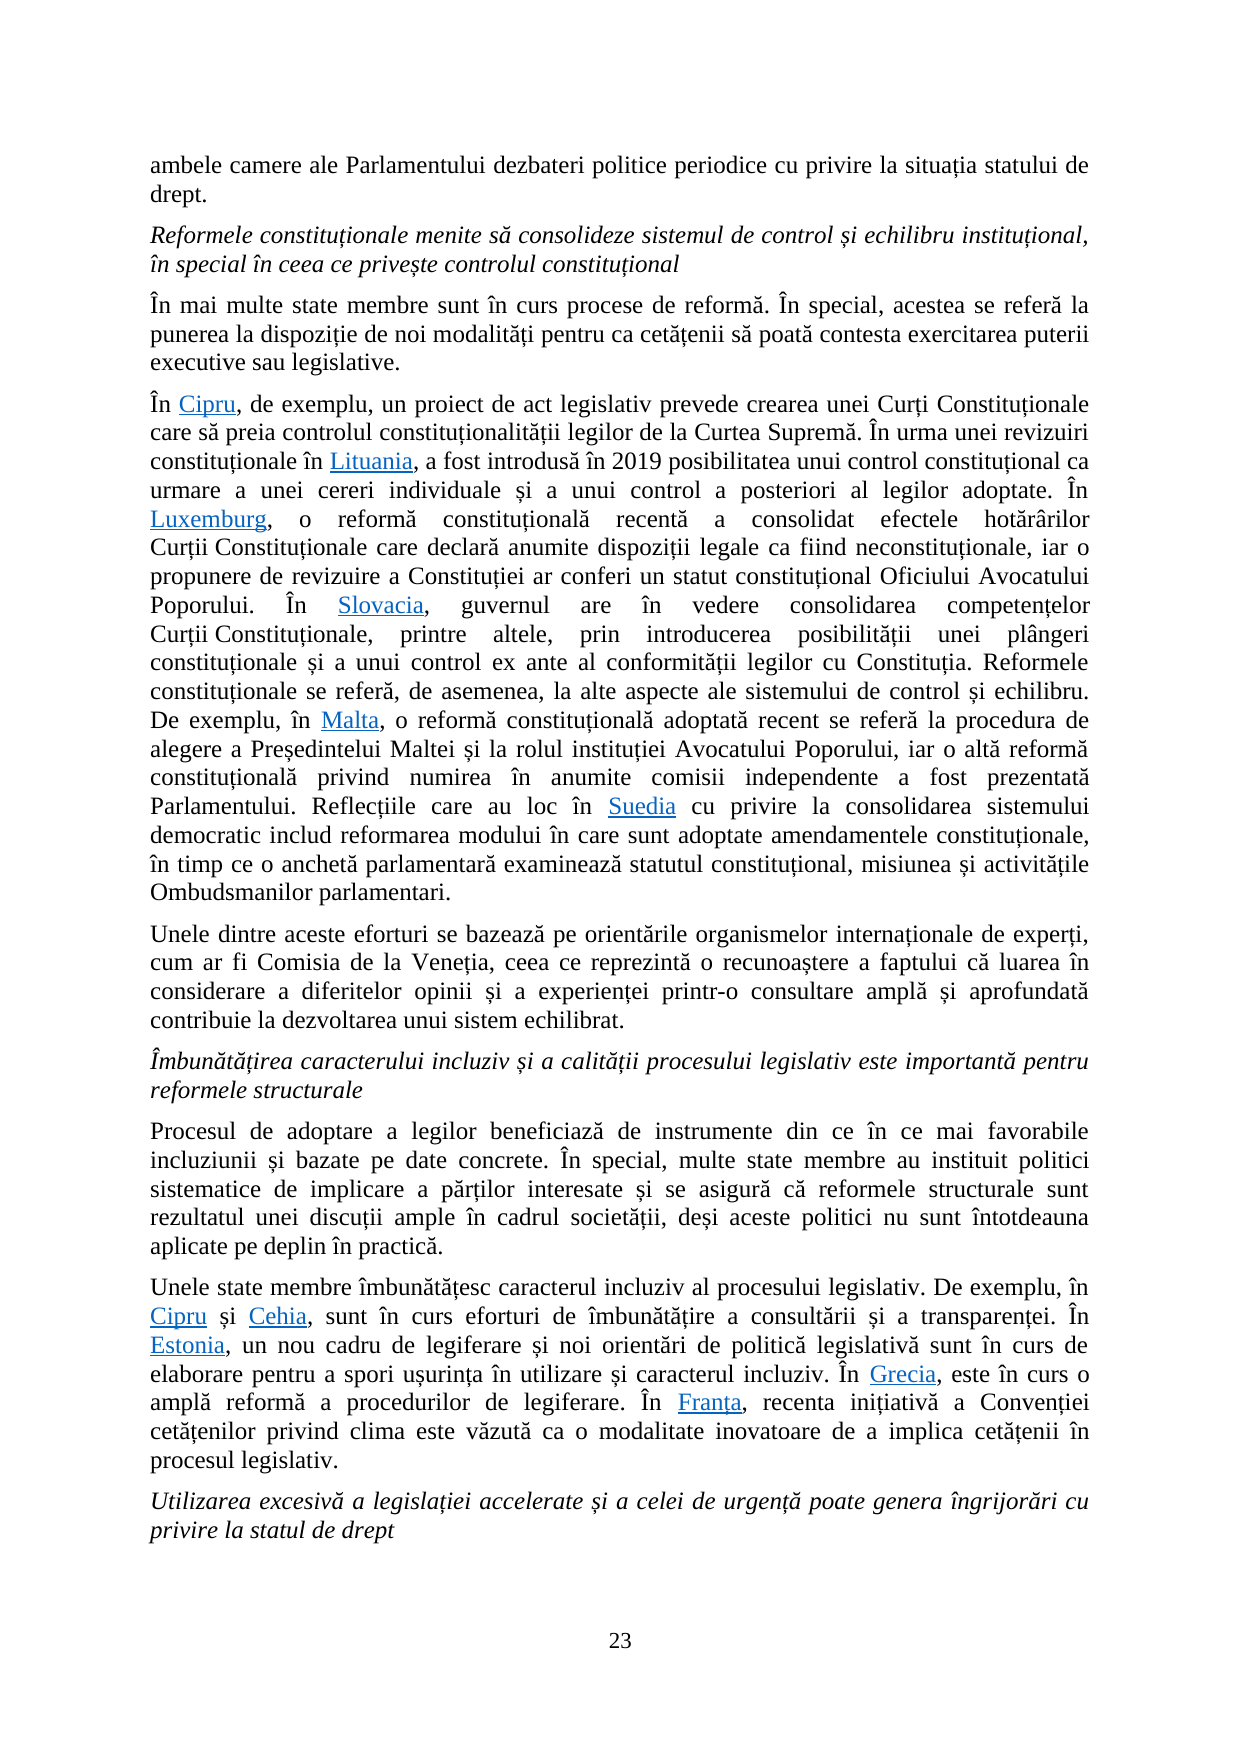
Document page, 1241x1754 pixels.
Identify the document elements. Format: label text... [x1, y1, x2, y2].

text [150, 150, 1090, 207]
text În mai multe state membre sunt în curs procese de reformă. În special, acestea se referă la punerea la dispoziție de noi modalități pentru ca cetățenii să poată contesta exercitarea puterii executive sau legislative. [150, 290, 1090, 376]
text Unele state membre îmbunătățesc caracterul incluziv al procesului legislativ. De exemplu, în Cipru și Cehia, sunt în curs eforturi de îmbunătățire a consultării și a transparenței. În Estonia, un nou cadru de legiferare și noi orientări de politică legislativă sunt în curs de elaborare pentru a spori ușurința în utilizare și caracterul incluziv. În Grecia, este în curs o amplă reformă a procedurilor de legiferare. În Franța, recenta inițiativă a Convenției cetățenilor privind clima este văzută ca o modalitate inovatoare de a implica cetățenii în procesul legislativ. [150, 1272, 1090, 1474]
list Unele dintre aceste eforturi se bazează pe orientările organismelor internaționale de experți, cum ar fi Comisia de la Veneția, ceea ce reprezintă o recunoaștere a faptului că luarea în considerare a diferitelor opinii și a experienței printr-o consultare amplă și aprofundată contribuie la dezvoltarea unui sistem echilibrat. [150, 919, 1090, 1034]
text Reformele constituționale menite să consolideze sistemul de control și echilibru instituțional, în special în ceea ce privește controlul constituțional [150, 220, 1090, 277]
text Procesul de adoptare a legilor beneficiază de instrumente din ce în ce mai favorabile incluziunii și bazate pe date concrete. În special, multe state membre au instituit politici sistematice de implicare a părților interesate și se asigură că reformele structurale sunt rezultatul unei discuții ample în cadrul societății, deși aceste politici nu sunt întotdeauna aplicate pe deplin în practică. [150, 1116, 1090, 1260]
text Utilizarea excesivă a legislației accelerate și a celei de urgență poate genera îngrijorări cu privire la statul de drept [150, 1486, 1090, 1544]
list Îmbunătățirea caracterului incluziv și a calității procesului legislativ este importantă pentru reformele structurale [150, 1046, 1090, 1104]
text În Cipru, de exemplu, un proiect de act legislativ prevede crearea unei Curți Constituționale care să preia controlul constituționalității legilor de la Curtea Supremă. În urma unei revizuiri constituționale în Lituania, a fost introdusă în 2019 posibilitatea unui control constituțional ca urmare a unei cereri individuale și a unui control a posteriori al legilor adoptate. În Luxemburg, o reformă constituțională recentă a consolidat efectele hotărârilor Curții Constituționale care declară anumite dispoziții legale ca fiind neconstituționale, iar o propunere de revizuire a Constituției ar conferi un statut constituțional Oficiului Avocatului Poporului. În Slovacia, guvernul are în vedere consolidarea competențelor Curții Constituționale, printre altele, prin introducerea posibilității unei plângeri constituționale și a unui control ex ante al conformității legilor cu Constituția. Reformele constituționale se referă, de asemenea, la alte aspecte ale sistemului de control și echilibru. De exemplu, în Malta, o reformă constituțională adoptată recent se referă la procedura de alegere a Președintelui Maltei și la rolul instituției Avocatului Poporului, iar o altă reformă constituțională privind numirea în anumite comisii independente a fost prezentată Parlamentului. Reflecțiile care au loc în Suedia cu privire la consolidarea sistemului democratic includ reformarea modului în care sunt adoptate amendamentele constituționale, în timp ce o anchetă parlamentară examinează statutul constituțional, misiunea și activitățile Ombudsmanilor parlamentari. [150, 389, 1090, 906]
